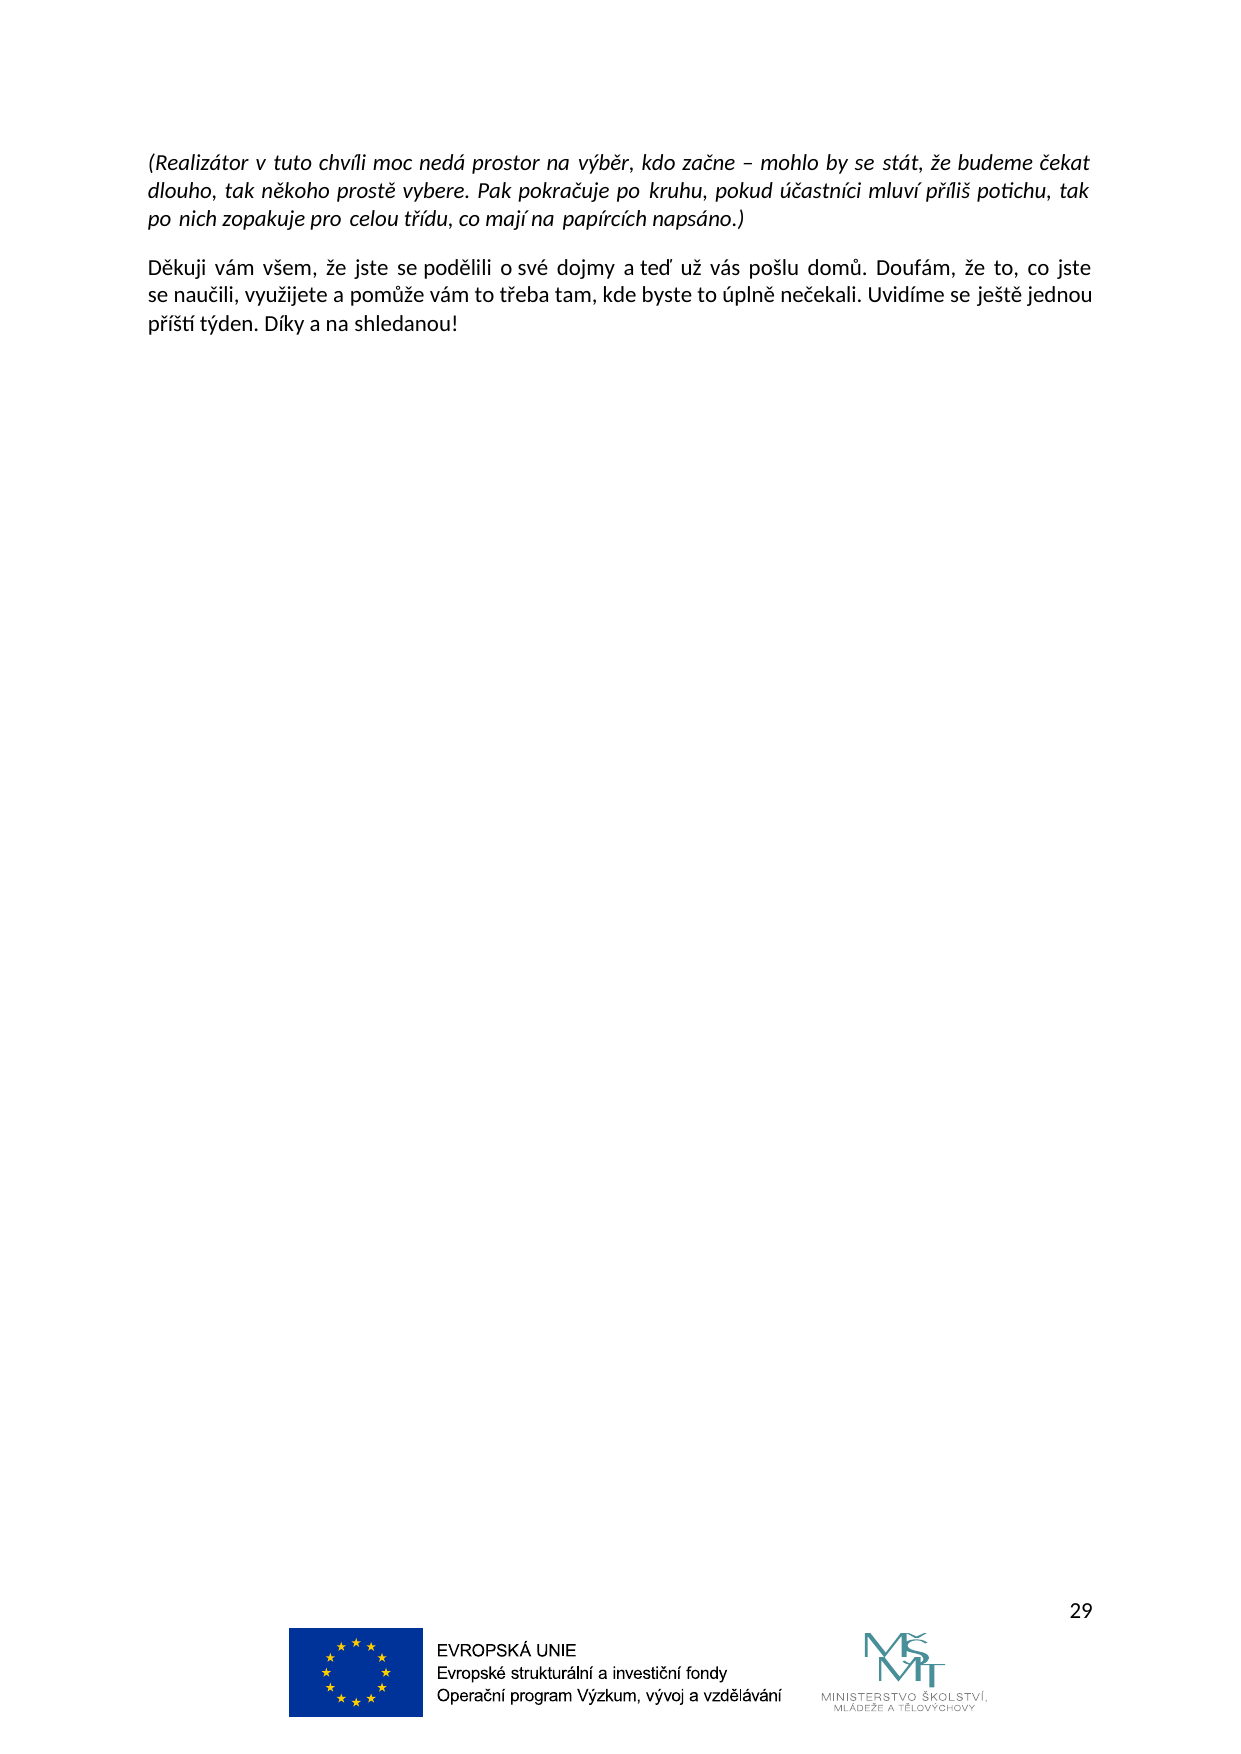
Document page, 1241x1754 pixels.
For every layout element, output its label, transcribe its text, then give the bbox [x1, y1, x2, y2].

text (Realizátor v tuto chvíli moc nedá prostor na výběr, kdo začne – mohlo by se stát, že budeme čekat dlouho, tak někoho prostě vybere. Pak pokračuje po kruhu, pokud účastníci mluví příliš potichu, tak po nich zopakuje pro celou třídu, co mají na papírcích napsáno.) [148, 148, 1092, 232]
text Děkuji vám všem, že jste se podělili o své dojmy a teď už vás pošlu domů. Doufám, že to, co jste se naučili, využijete a pomůže vám to třeba tam, kde byste to úplně nečekali. Uvidíme se ještě jednou příští týden. Díky a na shledanou! [148, 253, 1092, 337]
